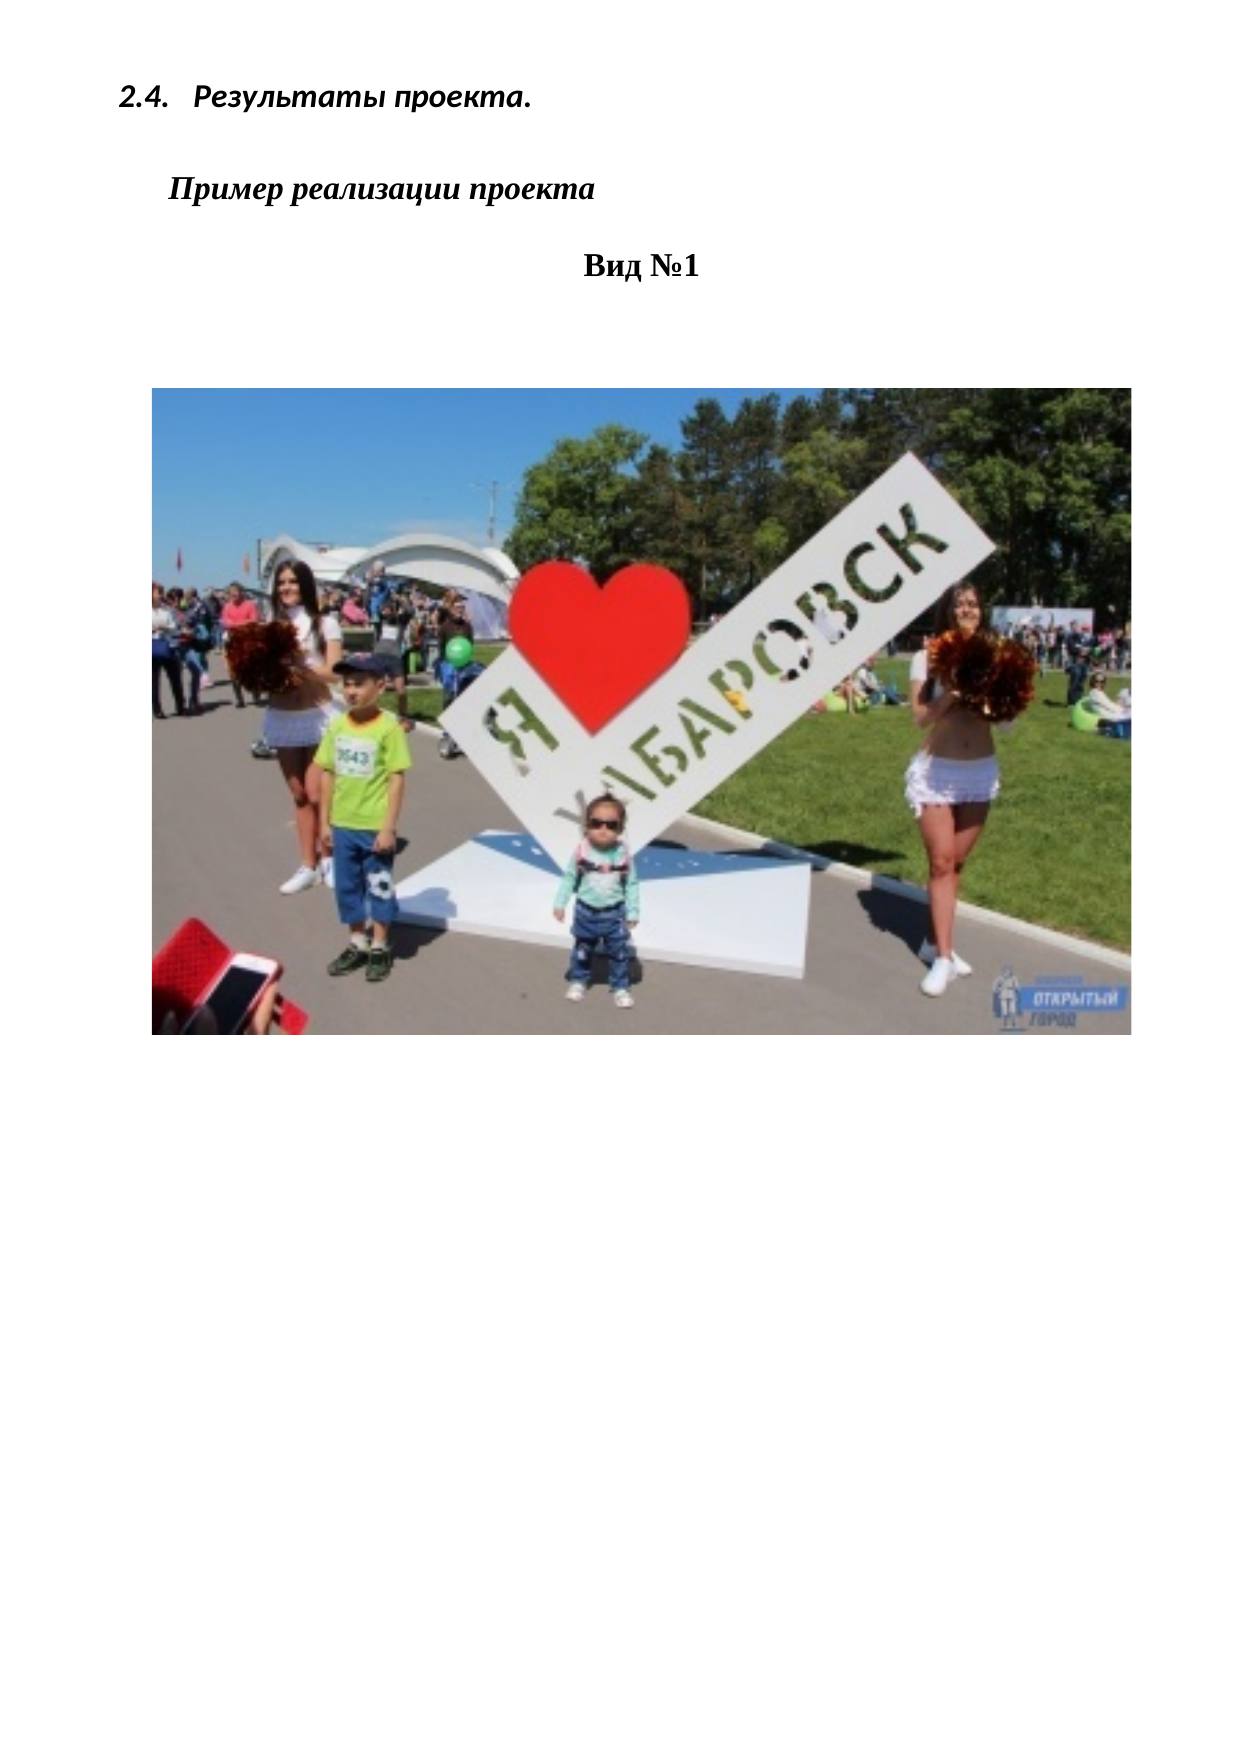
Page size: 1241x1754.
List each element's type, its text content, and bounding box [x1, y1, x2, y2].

text Вид №1 [118, 245, 1165, 283]
picture [151, 388, 1132, 1035]
list Результаты проекта. [118, 75, 1165, 116]
list Пример реализации проекта [168, 168, 1165, 207]
